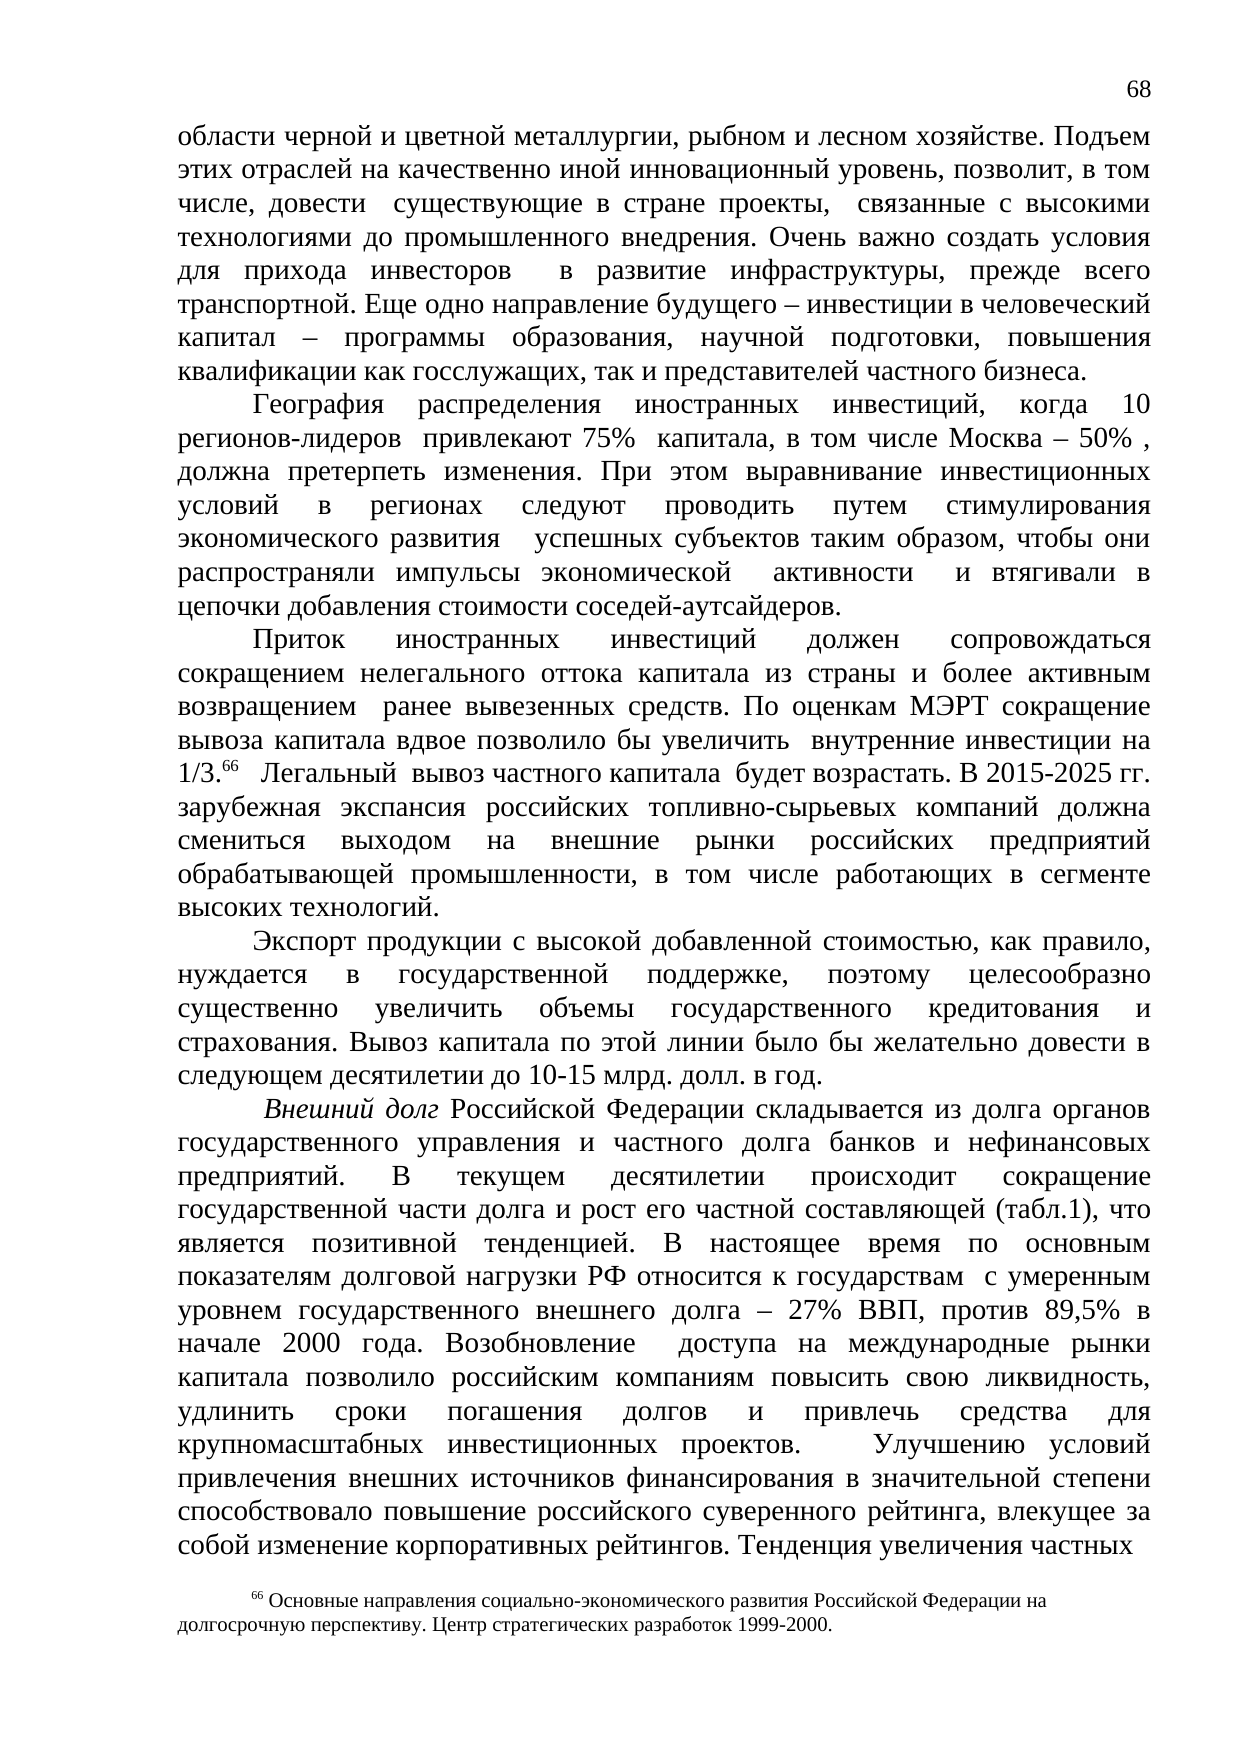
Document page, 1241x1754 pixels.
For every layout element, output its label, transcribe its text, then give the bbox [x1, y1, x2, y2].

text География распределения иностранных инвестиций, когда 10 регионов-лидеров привлекают 75% капитала, в том числе Москва – 50% , должна претерпеть изменения. При этом выравнивание инвестиционных условий в регионах следуют проводить путем стимулирования экономического развития успешных субъектов таким образом, чтобы они распространяли импульсы экономической активности и втягивали в цепочки добавления стоимости соседей-аутсайдеров. [177, 386, 1152, 621]
text Внешний долг Российской Федерации складывается из долга органов государственного управления и частного долга банков и нефинансовых предприятий. В текущем десятилетии происходит сокращение государственной части долга и рост его частной составляющей (табл.1), что является позитивной тенденцией. В настоящее время по основным показателям долговой нагрузки РФ относится к государствам с умеренным уровнем государственного внешнего долга – 27% ВВП, против 89,5% в начале 2000 года. Возобновление доступа на международные рынки капитала позволило российским компаниям повысить свою ликвидность, удлинить сроки погашения долгов и привлечь средства для крупномасштабных инвестиционных проектов. Улучшению условий привлечения внешних источников финансирования в значительной степени способствовало повышение российского суверенного рейтинга, влекущее за собой изменение корпоративных рейтингов. Тенденция увеличения частных [177, 1091, 1152, 1560]
text Экспорт продукции с высокой добавленной стоимостью, как правило, нуждается в государственной поддержке, поэтому целесообразно существенно увеличить объемы государственного кредитования и страхования. Вывоз капитала по этой линии было бы желательно довести в следующем десятилетии до 10-15 млрд. долл. в год. [177, 923, 1152, 1091]
text Приток иностранных инвестиций должен сопровождаться сокращением нелегального оттока капитала из страны и более активным возвращением ранее вывезенных средств. По оценкам МЭРТ сокращение вывоза капитала вдвое позволило бы увеличить внутренние инвестиции на 1/3. Легальный вывоз частного капитала будет возрастать. В 2015-2025 гг. зарубежная экспансия российских топливно-сырьевых компаний должна смениться выходом на внешние рынки российских предприятий обрабатывающей промышленности, в том числе работающих в сегменте высоких технологий. [177, 621, 1152, 923]
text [177, 118, 1152, 386]
